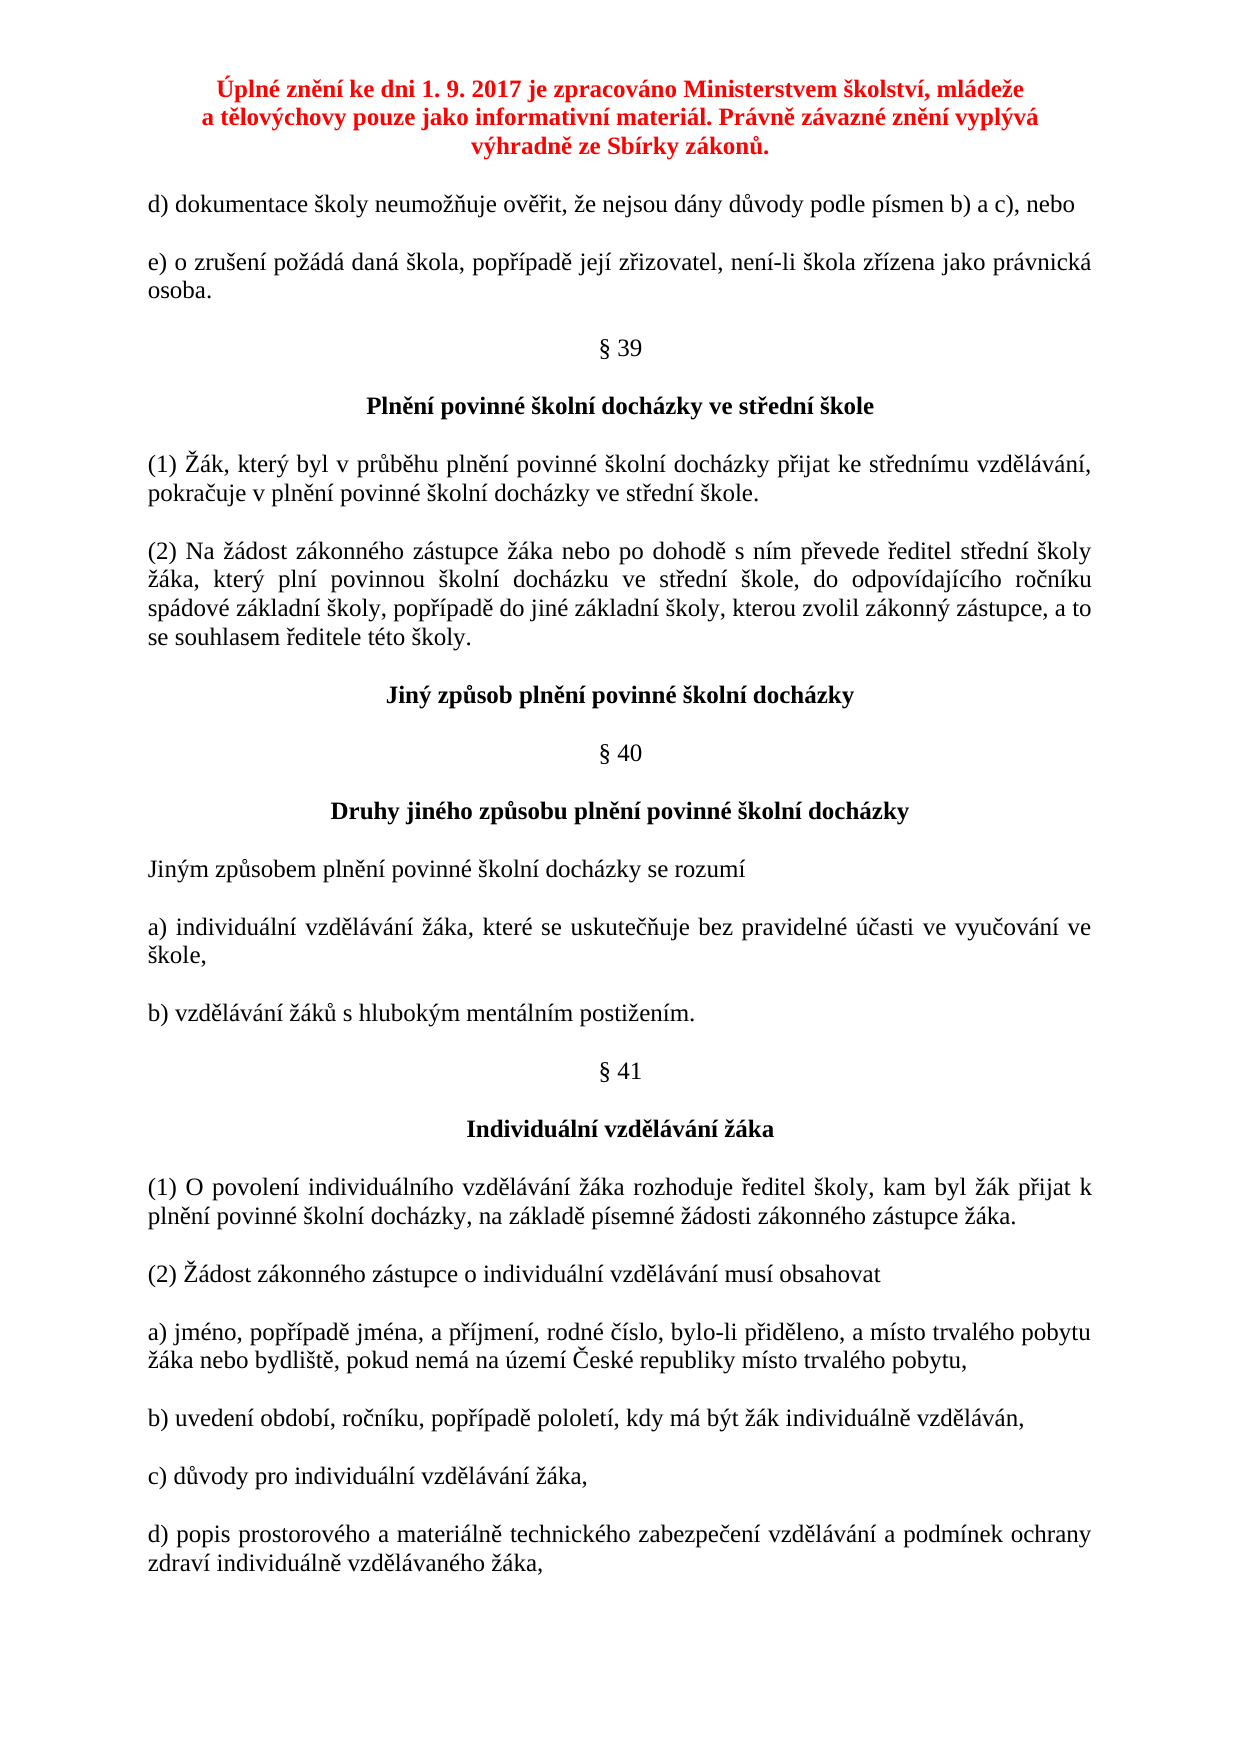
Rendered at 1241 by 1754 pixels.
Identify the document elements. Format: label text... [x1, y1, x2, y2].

text b) vzdělávání žáků s hlubokým mentálním postižením. [148, 998, 1093, 1027]
text § 39 [148, 333, 1093, 362]
text d) popis prostorového a materiálně technického zabezpečení vzdělávání a podmínek ochrany zdraví individuálně vzdělávaného žáka, [148, 1519, 1093, 1577]
text § 41 [148, 1056, 1093, 1085]
text Jiným způsobem plnění povinné školní docházky se rozumí [148, 854, 1093, 882]
text d) dokumentace školy neumožňuje ověřit, že nejsou dány důvody podle písmen b) a c), nebo [148, 189, 1093, 217]
text a) individuální vzdělávání žáka, které se uskutečňuje bez pravidelné účasti ve vyučování ve škole, [148, 912, 1093, 969]
text c) důvody pro individuální vzdělávání žáka, [148, 1461, 1093, 1490]
text a) jméno, popřípadě jména, a příjmení, rodné číslo, bylo-li přiděleno, a místo trvalého pobytu žáka nebo bydliště, pokud nemá na území České republiky místo trvalého pobytu, [148, 1317, 1093, 1374]
text (2) Žádost zákonného zástupce o individuální vzdělávání musí obsahovat [148, 1259, 1093, 1287]
text Druhy jiného způsobu plnění povinné školní docházky [148, 796, 1093, 824]
text Plnění povinné školní docházky ve střední škole [148, 391, 1093, 420]
text Jiný způsob plnění povinné školní docházky [148, 680, 1093, 709]
text b) uvedení období, ročníku, popřípadě pololetí, kdy má být žák individuálně vzděláván, [148, 1403, 1093, 1432]
text (2) Na žádost zákonného zástupce žáka nebo po dohodě s ním převede ředitel střední školy žáka, který plní povinnou školní docházku ve střední škole, do odpovídajícího ročníku spádové základní školy, popřípadě do jiné základní školy, kterou zvolil zákonný zástupce, a to se souhlasem ředitele této školy. [148, 536, 1093, 651]
text (1) Žák, který byl v průběhu plnění povinné školní docházky přijat ke střednímu vzdělávání, pokračuje v plnění povinné školní docházky ve střední škole. [148, 449, 1093, 507]
text § 40 [148, 738, 1093, 767]
text (1) O povolení individuálního vzdělávání žáka rozhoduje ředitel školy, kam byl žák přijat k plnění povinné školní docházky, na základě písemné žádosti zákonného zástupce žáka. [148, 1172, 1093, 1229]
text e) o zrušení požádá daná škola, popřípadě její zřizovatel, není-li škola zřízena jako právnická osoba. [148, 247, 1093, 304]
text Individuální vzdělávání žáka [148, 1114, 1093, 1143]
